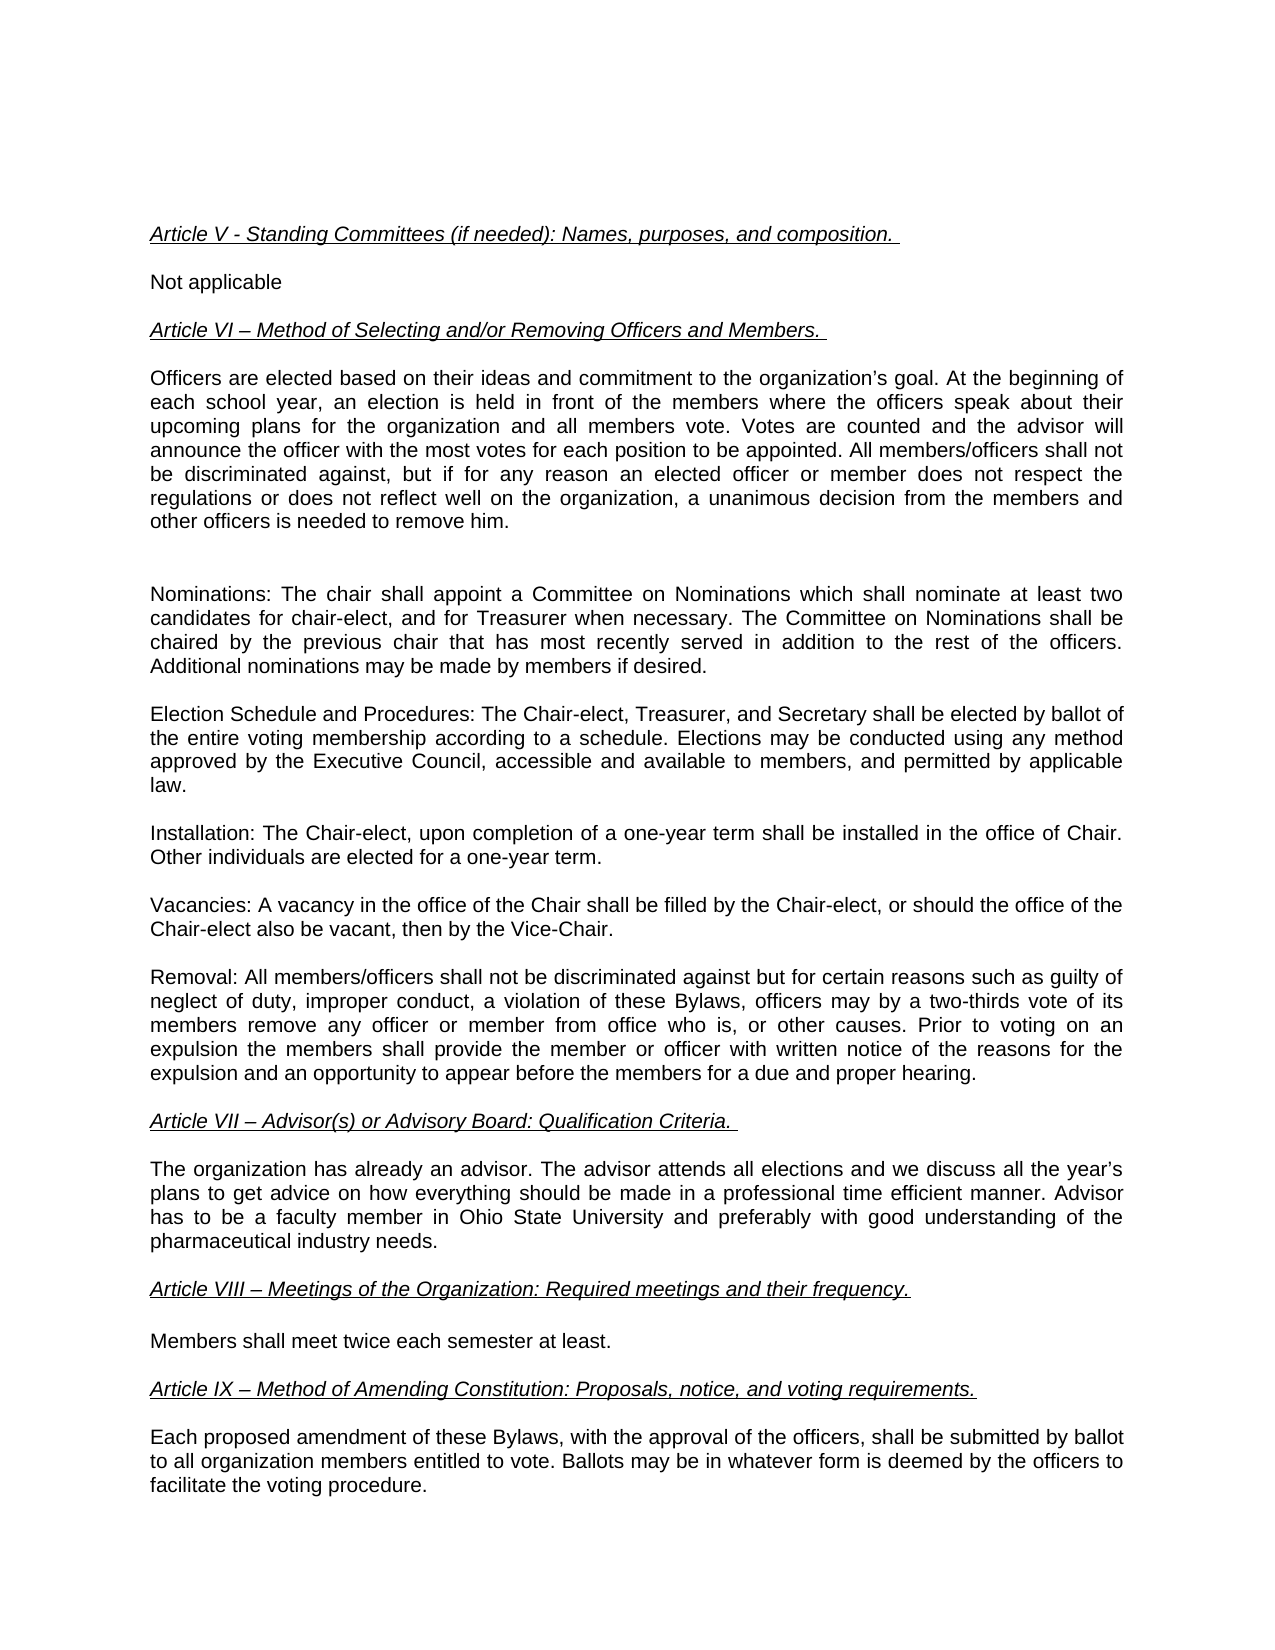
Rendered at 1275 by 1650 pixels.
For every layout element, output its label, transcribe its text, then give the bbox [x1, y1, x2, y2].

text Members shall meet twice each semester at least. [150, 1329, 1125, 1353]
text Article VII – Advisor(s) or Advisory Board: Qualification Criteria. [150, 1109, 1125, 1133]
text Election Schedule and Procedures: The Chair-elect, Treasurer, and Secretary shall be elected by ballot of the entire voting membership according to a schedule. Elections may be conducted using any method approved by the Executive Council, accessible and available to members, and permitted by applicable law. [150, 701, 1125, 797]
text Article V - Standing Committees (if needed): Names, purposes, and composition. [150, 222, 1125, 246]
text Each proposed amendment of these Bylaws, with the approval of the officers, shall be submitted by ballot to all organization members entitled to vote. Ballots may be in whatever form is deemed by the officers to facilitate the voting procedure. [150, 1425, 1125, 1497]
text Vacancies: A vacancy in the office of the Chair shall be filled by the Chair-elect, or should the office of the Chair-elect also be vacant, then by the Vice-Chair. [150, 893, 1125, 941]
text Article VI – Method of Selecting and/or Removing Officers and Members. [150, 318, 1125, 342]
text Nominations: The chair shall appoint a Committee on Nominations which shall nominate at least two candidates for chair-elect, and for Treasurer when necessary. The Committee on Nominations shall be chaired by the previous chair that has most recently served in addition to the rest of the officers. Additional nominations may be made by members if desired. [150, 582, 1125, 677]
text The organization has already an advisor. The advisor attends all elections and we discuss all the year’s plans to get advice on how everything should be made in a professional time efficient manner. Advisor has to be a faculty member in Ohio State University and preferably with good understanding of the pharmaceutical industry needs. [150, 1157, 1125, 1252]
text Removal: All members/officers shall not be discriminated against but for certain reasons such as guilty of neglect of duty, improper conduct, a violation of these Bylaws, officers may by a two-thirds vote of its members remove any officer or member from office who is, or other causes. Prior to voting on an expulsion the members shall provide the member or officer with written notice of the reasons for the expulsion and an opportunity to appear before the members for a due and proper hearing. [150, 965, 1125, 1085]
text Installation: The Chair-elect, upon completion of a one-year term shall be installed in the office of Chair. Other individuals are elected for a one-year term. [150, 821, 1125, 869]
text Not applicable [150, 270, 1125, 294]
text Officers are elected based on their ideas and commitment to the organization’s goal. At the beginning of each school year, an election is held in front of the members where the officers speak about their upcoming plans for the organization and all members vote. Votes are counted and the advisor will announce the officer with the most votes for each position to be appointed. All members/officers shall not be discriminated against, but if for any reason an elected officer or member does not respect the regulations or does not reflect well on the organization, a unanimous decision from the members and other officers is needed to remove him. [150, 366, 1125, 533]
text Article VIII – Meetings of the Organization: Required meetings and their frequency. [150, 1276, 1125, 1300]
text Article IX – Method of Amending Constitution: Proposals, notice, and voting requirements. [150, 1377, 1125, 1401]
